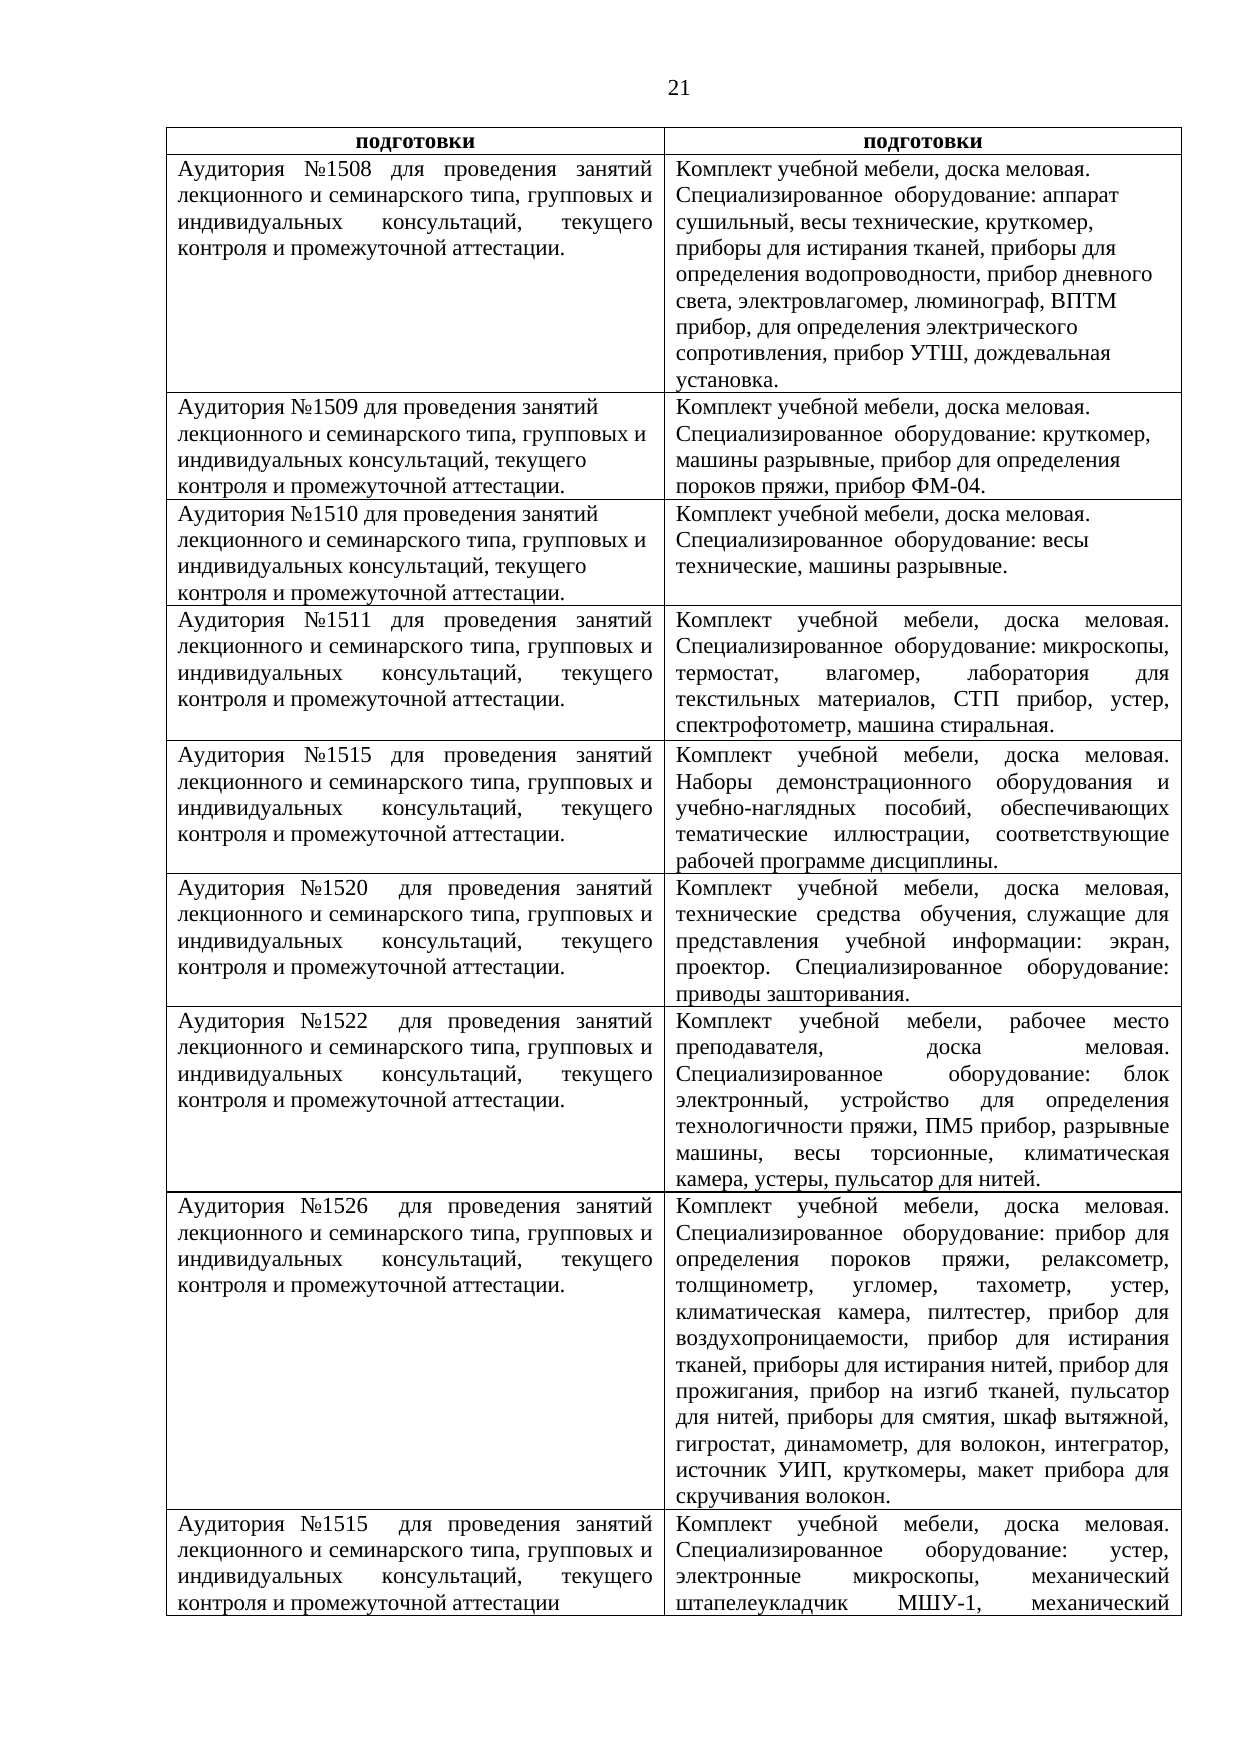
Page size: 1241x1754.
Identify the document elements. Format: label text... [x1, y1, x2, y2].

table_cell Комплект учебной мебели, доска меловая. Специализированное оборудование: микроскопы, термостат, влагомер, лаборатория для текстильных материалов, СТП прибор, устер, спектрофотометр, машина стиральная. [665, 606, 1181, 740]
table_cell Аудитория №1510 для проведения занятий лекционного и семинарского типа, групповых и индивидуальных консультаций, текущего контроля и промежуточной аттестации. [167, 500, 664, 605]
table_cell Аудитория №1508 для проведения занятий лекционного и семинарского типа, групповых и индивидуальных консультаций, текущего контроля и промежуточной аттестации. [167, 155, 664, 392]
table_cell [665, 128, 1181, 154]
table_cell Аудитория №1515 для проведения занятий лекционного и семинарского типа, групповых и индивидуальных консультаций, текущего контроля и промежуточной аттестации. [167, 741, 664, 873]
table_cell Комплект учебной мебели, доска меловая. Специализированное оборудование: круткомер, машины разрывные, прибор для определения пороков пряжи, прибор ФМ-04. [665, 393, 1181, 499]
table_cell Аудитория №1526 для проведения занятий лекционного и семинарского типа, групповых и индивидуальных консультаций, текущего контроля и промежуточной аттестации. [167, 1193, 664, 1509]
table_cell Комплект учебной мебели, доска меловая. Специализированное оборудование: весы технические, машины разрывные. [665, 500, 1181, 605]
table_cell Аудитория №1511 для проведения занятий лекционного и семинарского типа, групповых и индивидуальных консультаций, текущего контроля и промежуточной аттестации. [167, 606, 664, 740]
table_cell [167, 128, 664, 154]
table_cell Аудитория №1520 для проведения занятий лекционного и семинарского типа, групповых и индивидуальных консультаций, текущего контроля и промежуточной аттестации. [167, 874, 664, 1006]
table_cell Комплект учебной мебели, доска меловая, технические средства обучения, служащие для представления учебной информации: экран, проектор. Специализированное оборудование: приводы зашторивания. [665, 874, 1181, 1006]
table_cell Комплект учебной мебели, доска меловая. Наборы демонстрационного оборудования и учебно-наглядных пособий, обеспечивающих тематические иллюстрации, соответствующие рабочей программе дисциплины. [665, 741, 1181, 873]
table_cell Комплект учебной мебели, доска меловая. Специализированное оборудование: прибор для определения пороков пряжи, релаксометр, толщинометр, угломер, тахометр, устер, климатическая камера, пилтестер, прибор для воздухопроницаемости, прибор для истирания тканей, приборы для истирания нитей, прибор для прожигания, прибор на изгиб тканей, пульсатор для нитей, приборы для смятия, шкаф вытяжной, гигростат, динамометр, для волокон, интегратор, источник УИП, круткомеры, макет прибора для скручивания волокон. [665, 1193, 1181, 1509]
table_cell Комплект учебной мебели, доска меловая. Специализированное оборудование: аппарат сушильный, весы технические, круткомер, приборы для истирания тканей, приборы для определения водопроводности, прибор дневного света, электровлагомер, люминограф, ВПТМ прибор, для определения электрического сопротивления, прибор УТШ, дождевальная установка. [665, 155, 1181, 392]
table_cell Аудитория №1522 для проведения занятий лекционного и семинарского типа, групповых и индивидуальных консультаций, текущего контроля и промежуточной аттестации. [167, 1007, 664, 1191]
table_cell Комплект учебной мебели, рабочее место преподавателя, доска меловая. Специализированное оборудование: блок электронный, устройство для определения технологичности пряжи, ПМ5 прибор, разрывные машины, весы торсионные, климатическая камера, устеры, пульсатор для нитей. [665, 1007, 1181, 1191]
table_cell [167, 1510, 664, 1615]
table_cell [665, 1510, 1181, 1615]
table_cell Аудитория №1509 для проведения занятий лекционного и семинарского типа, групповых и индивидуальных консультаций, текущего контроля и промежуточной аттестации. [167, 393, 664, 499]
